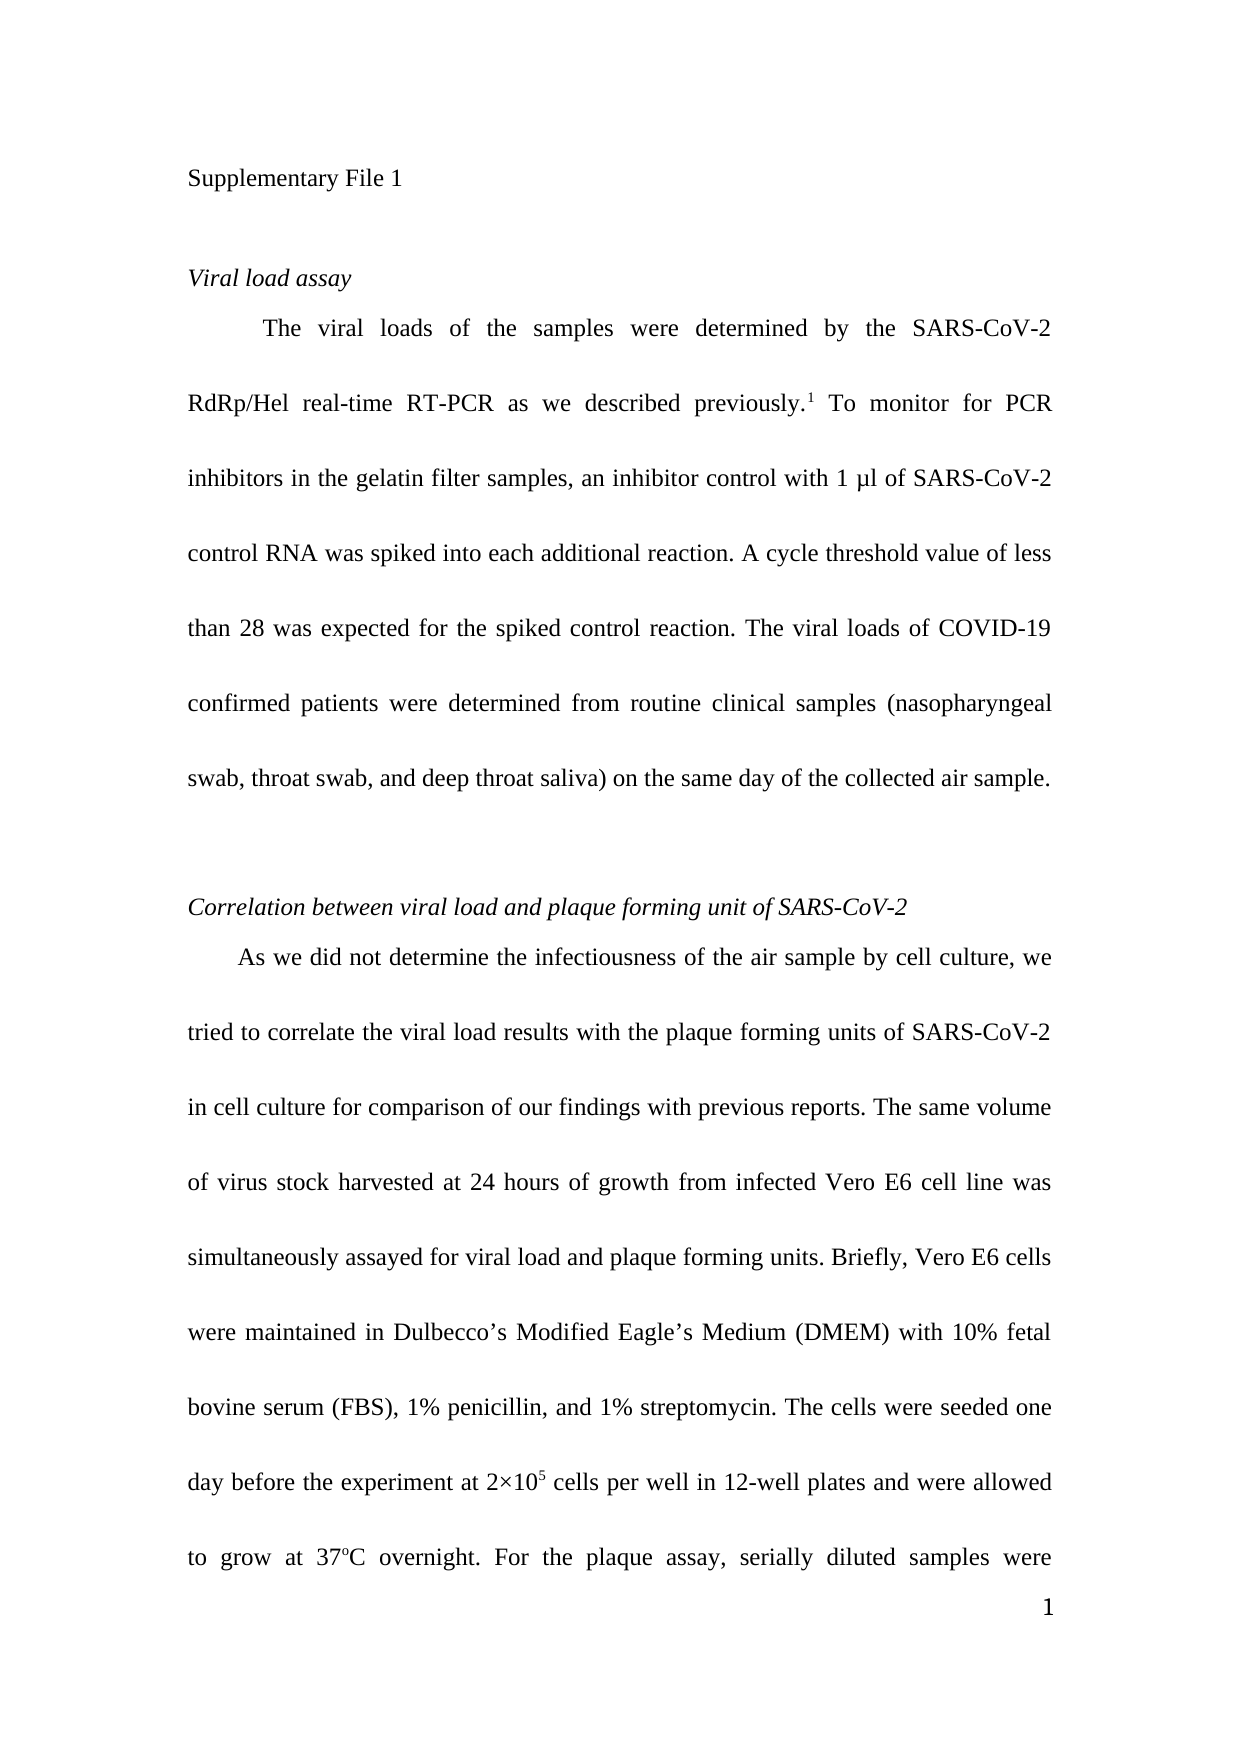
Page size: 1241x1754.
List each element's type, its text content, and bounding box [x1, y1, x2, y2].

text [187, 938, 1053, 1575]
text The viral loads of the samples were determined by the SARS-CoV-2 RdRp/Hel real-time RT-PCR as we described previously.1 To monitor for PCR inhibitors in the gelatin filter samples, an inhibitor control with 1 µl of SARS-CoV-2 control RNA was spiked into each additional reaction. A cycle threshold value of less than 28 was expected for the spiked control reaction. The viral loads of COVID-19 confirmed patients were determined from routine clinical samples (nasopharyngeal swab, throat swab, and deep throat saliva) on the same day of the collected air sample. [187, 309, 1053, 797]
text Viral load assay [187, 259, 1053, 297]
text Correlation between viral load and plaque forming unit of SARS-CoV-2 [187, 888, 1053, 925]
text Supplementary File 1 [187, 159, 1053, 197]
